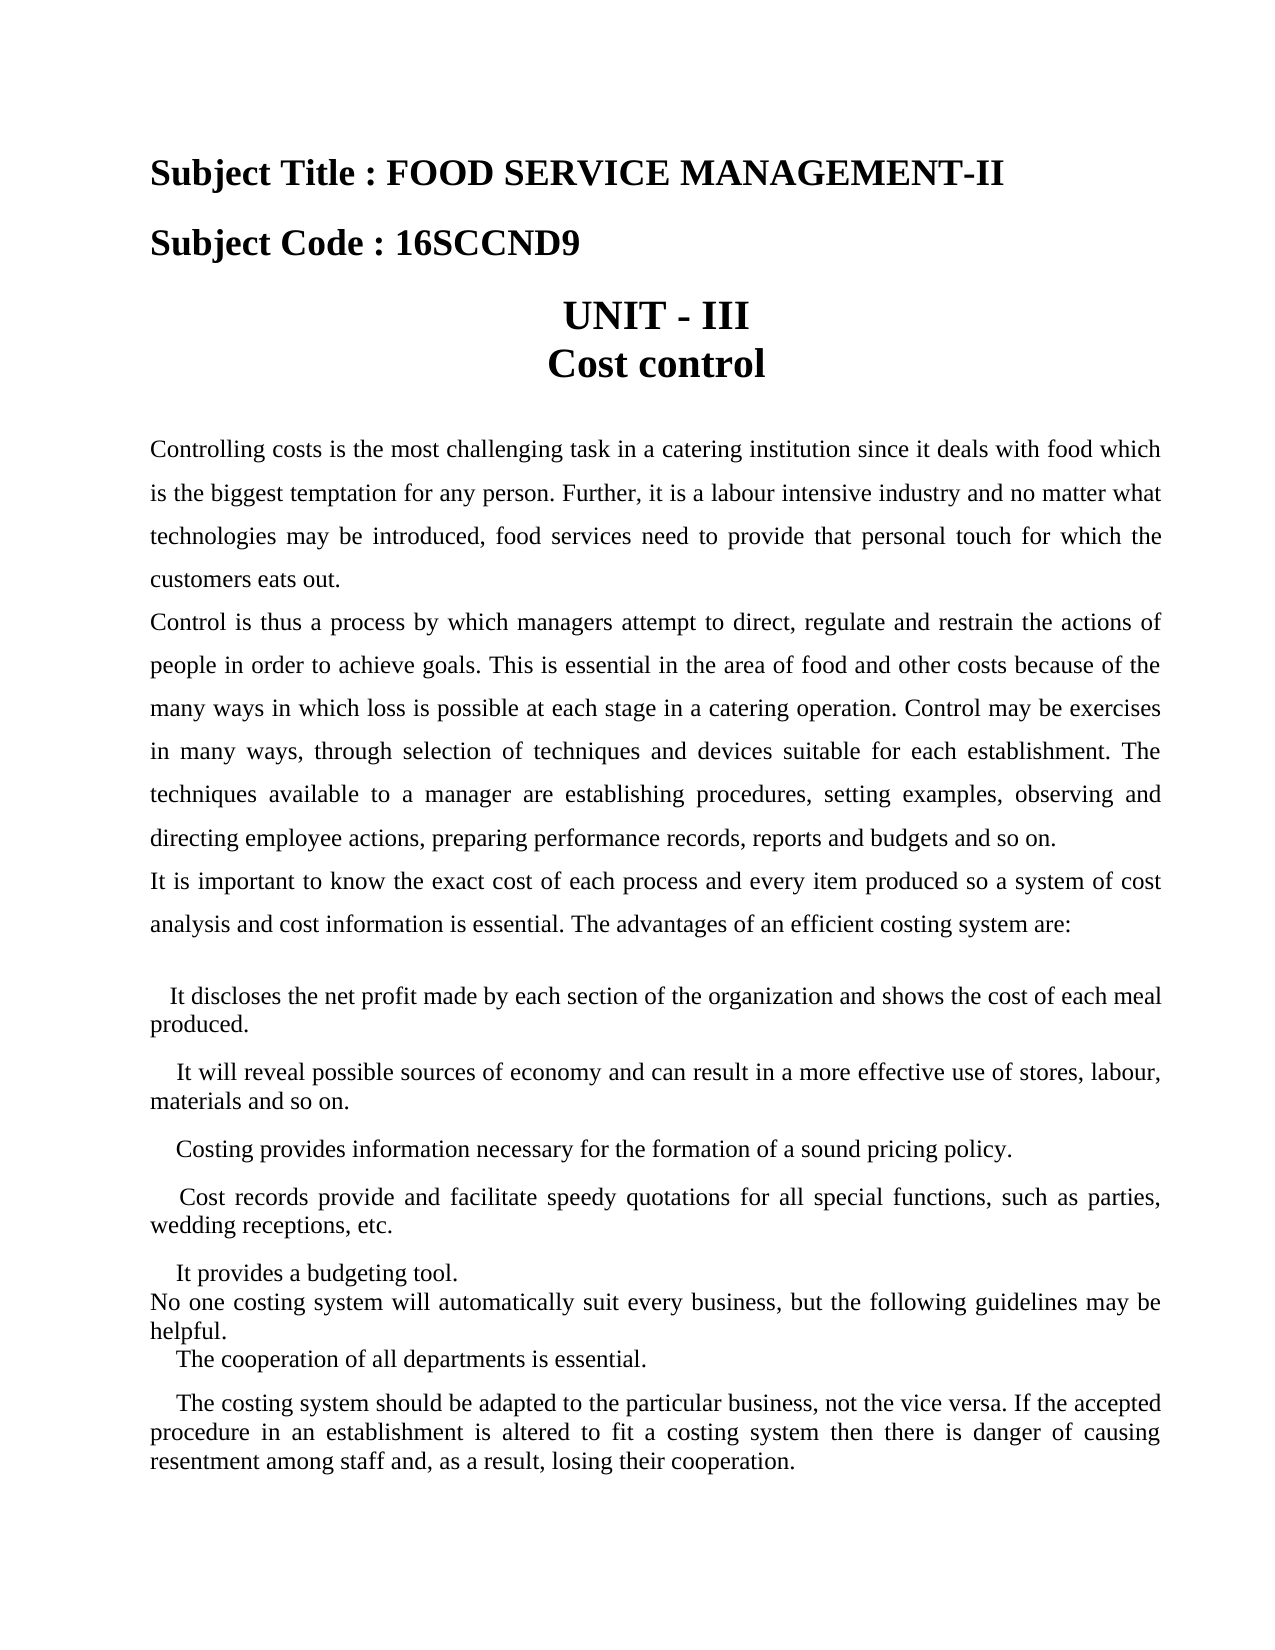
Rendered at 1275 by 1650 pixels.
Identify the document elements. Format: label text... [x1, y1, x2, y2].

text Control is thus a process by which managers attempt to direct, regulate and restrain the actions of people in order to achieve goals. This is essential in the area of food and other costs because of the many ways in which loss is possible at each stage in a catering operation. Control may be exercises in many ways, through selection of techniques and devices suitable for each establishment. The techniques available to a manager are establishing procedures, setting examples, observing and directing employee actions, preparing performance records, reports and budgets and so on. [150, 607, 1162, 851]
text  Cost records provide and facilitate speedy quotations for all special functions, such as parties, wedding receptions, etc. [150, 1182, 1162, 1239]
text  It provides a budgeting tool. [150, 1258, 1162, 1287]
text Controlling costs is the most challenging task in a catering institution since it deals with food which is the biggest temptation for any person. Further, it is a labour intensive industry and no matter what technologies may be introduced, food services need to provide that personal touch for which the customers eats out. [150, 434, 1162, 593]
text  The cooperation of all departments is essential. [150, 1344, 1162, 1373]
text  Costing provides information necessary for the formation of a sound pricing policy. [150, 1134, 1162, 1163]
text It is important to know the exact cost of each process and every item produced so a system of cost analysis and cost information is essential. The advantages of an efficient costing system are: [150, 866, 1162, 938]
text It discloses the net profit made by each section of the organization and shows the cost of each meal produced. [150, 981, 1162, 1038]
text Cost control [150, 339, 1162, 387]
text  It will reveal possible sources of economy and can result in a more effective use of stores, labour, materials and so on. [150, 1057, 1162, 1115]
text No one costing system will automatically suit every business, but the following guidelines may be helpful. [150, 1287, 1162, 1344]
text  The costing system should be adapted to the particular business, not the vice versa. If the accepted procedure in an establishment is altered to fit a costing system then there is danger of causing resentment among staff and, as a result, losing their cooperation. [150, 1388, 1162, 1475]
text Subject Title : FOOD SERVICE MANAGEMENT-II [150, 150, 1162, 193]
text Subject Code : 16SCCND9 [150, 220, 1162, 263]
text UNIT - III [150, 291, 1162, 339]
